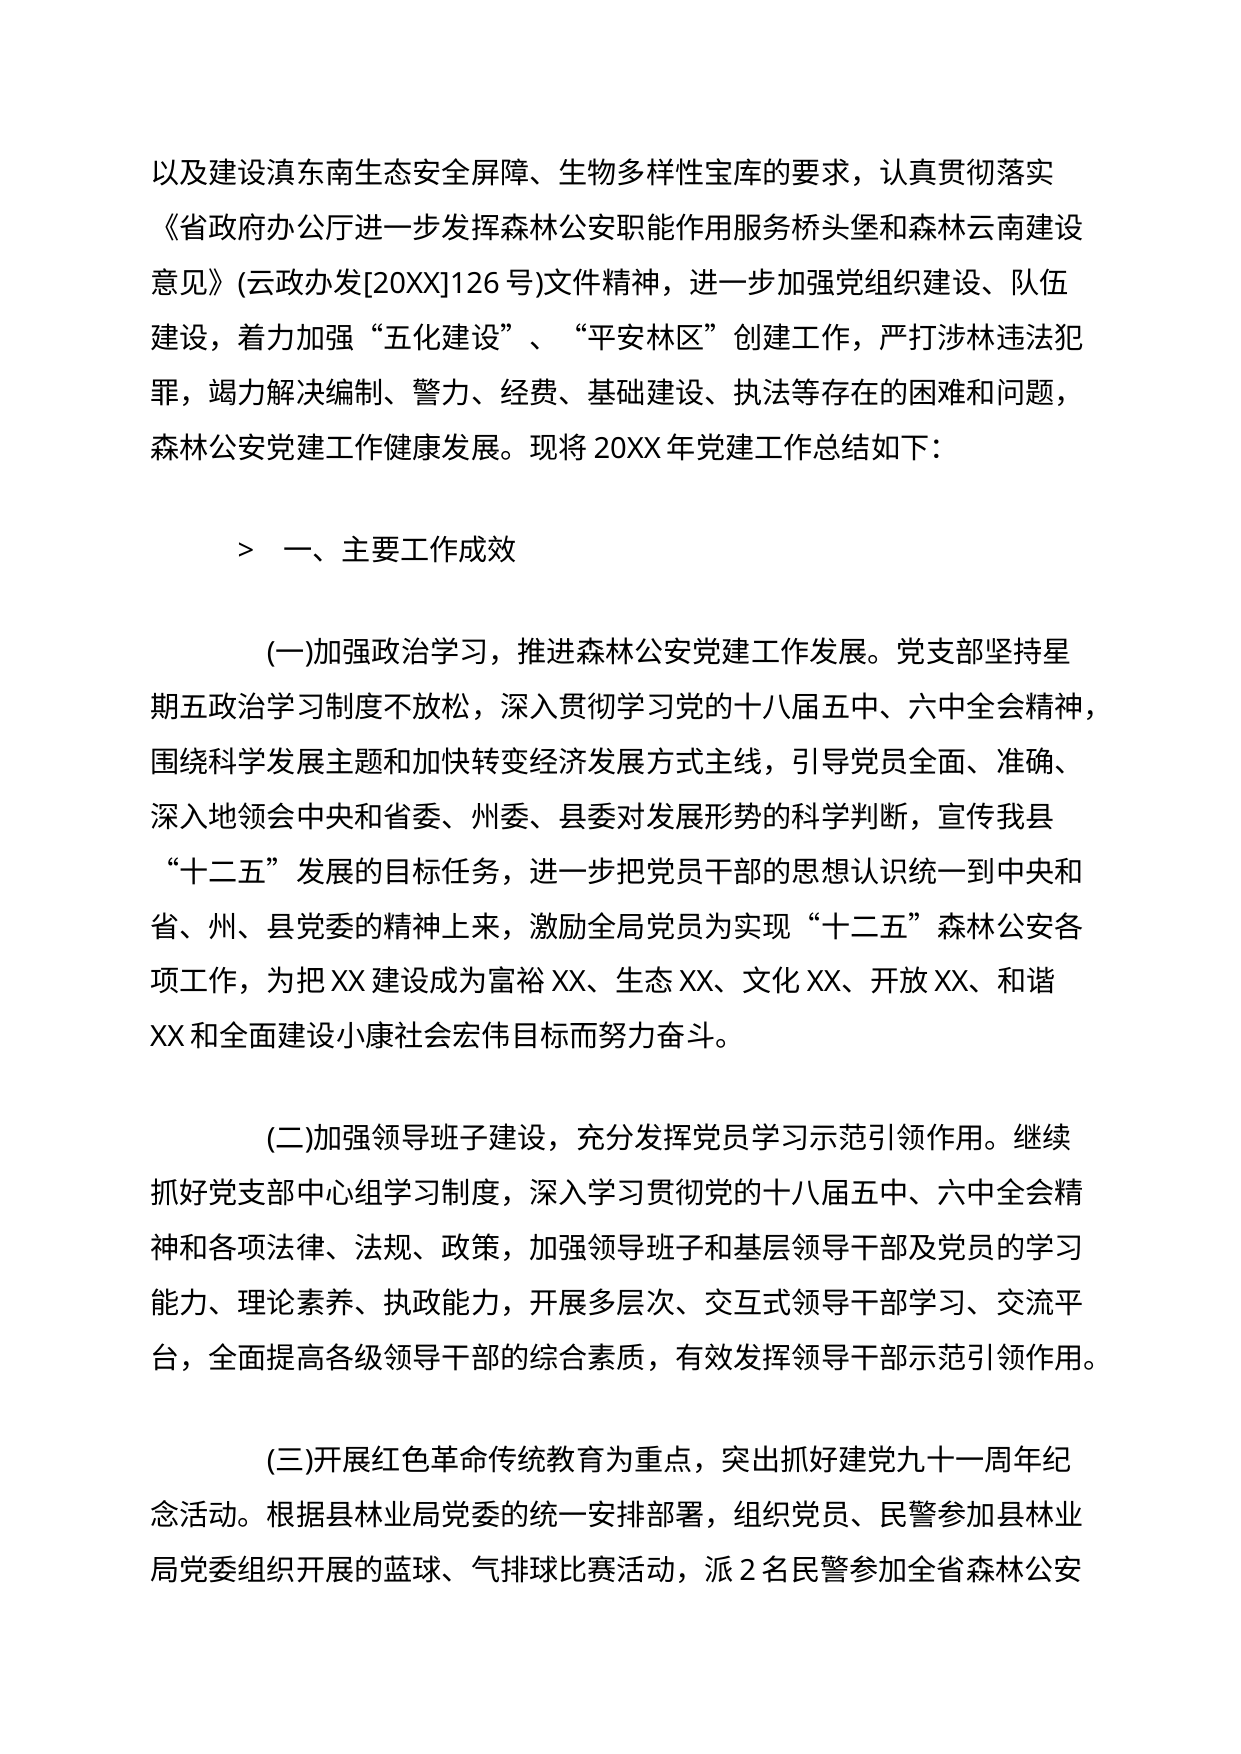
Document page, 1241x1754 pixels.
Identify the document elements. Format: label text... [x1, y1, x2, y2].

text (二)加强领导班子建设，充分发挥党员学习示范引领作用。继续抓好党支部中心组学习制度，深入学习贯彻党的十八届五中、六中全会精神和各项法律、法规、政策，加强领导班子和基层领导干部及党员的学习能力、理论素养、执政能力，开展多层次、交互式领导干部学习、交流平台，全面提高各级领导干部的综合素质，有效发挥领导干部示范引领作用。 [150, 1115, 1090, 1377]
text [150, 150, 1090, 467]
text (一)加强政治学习，推进森林公安党建工作发展。党支部坚持星期五政治学习制度不放松，深入贯彻学习党的十八届五中、六中全会精神，围绕科学发展主题和加快转变经济发展方式主线，引导党员全面、准确、深入地领会中央和省委、州委、县委对发展形势的科学判断，宣传我县“十二五”发展的目标任务，进一步把党员干部的思想认识统一到中央和省、州、县党委的精神上来，激励全局党员为实现“十二五”森林公安各项工作，为把XX建设成为富裕XX、生态XX、文化XX、开放XX、和谐XX和全面建设小康社会宏伟目标而努力奋斗。 [150, 628, 1090, 1055]
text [150, 1436, 1090, 1589]
text > 一、主要工作成效 [150, 527, 1090, 569]
